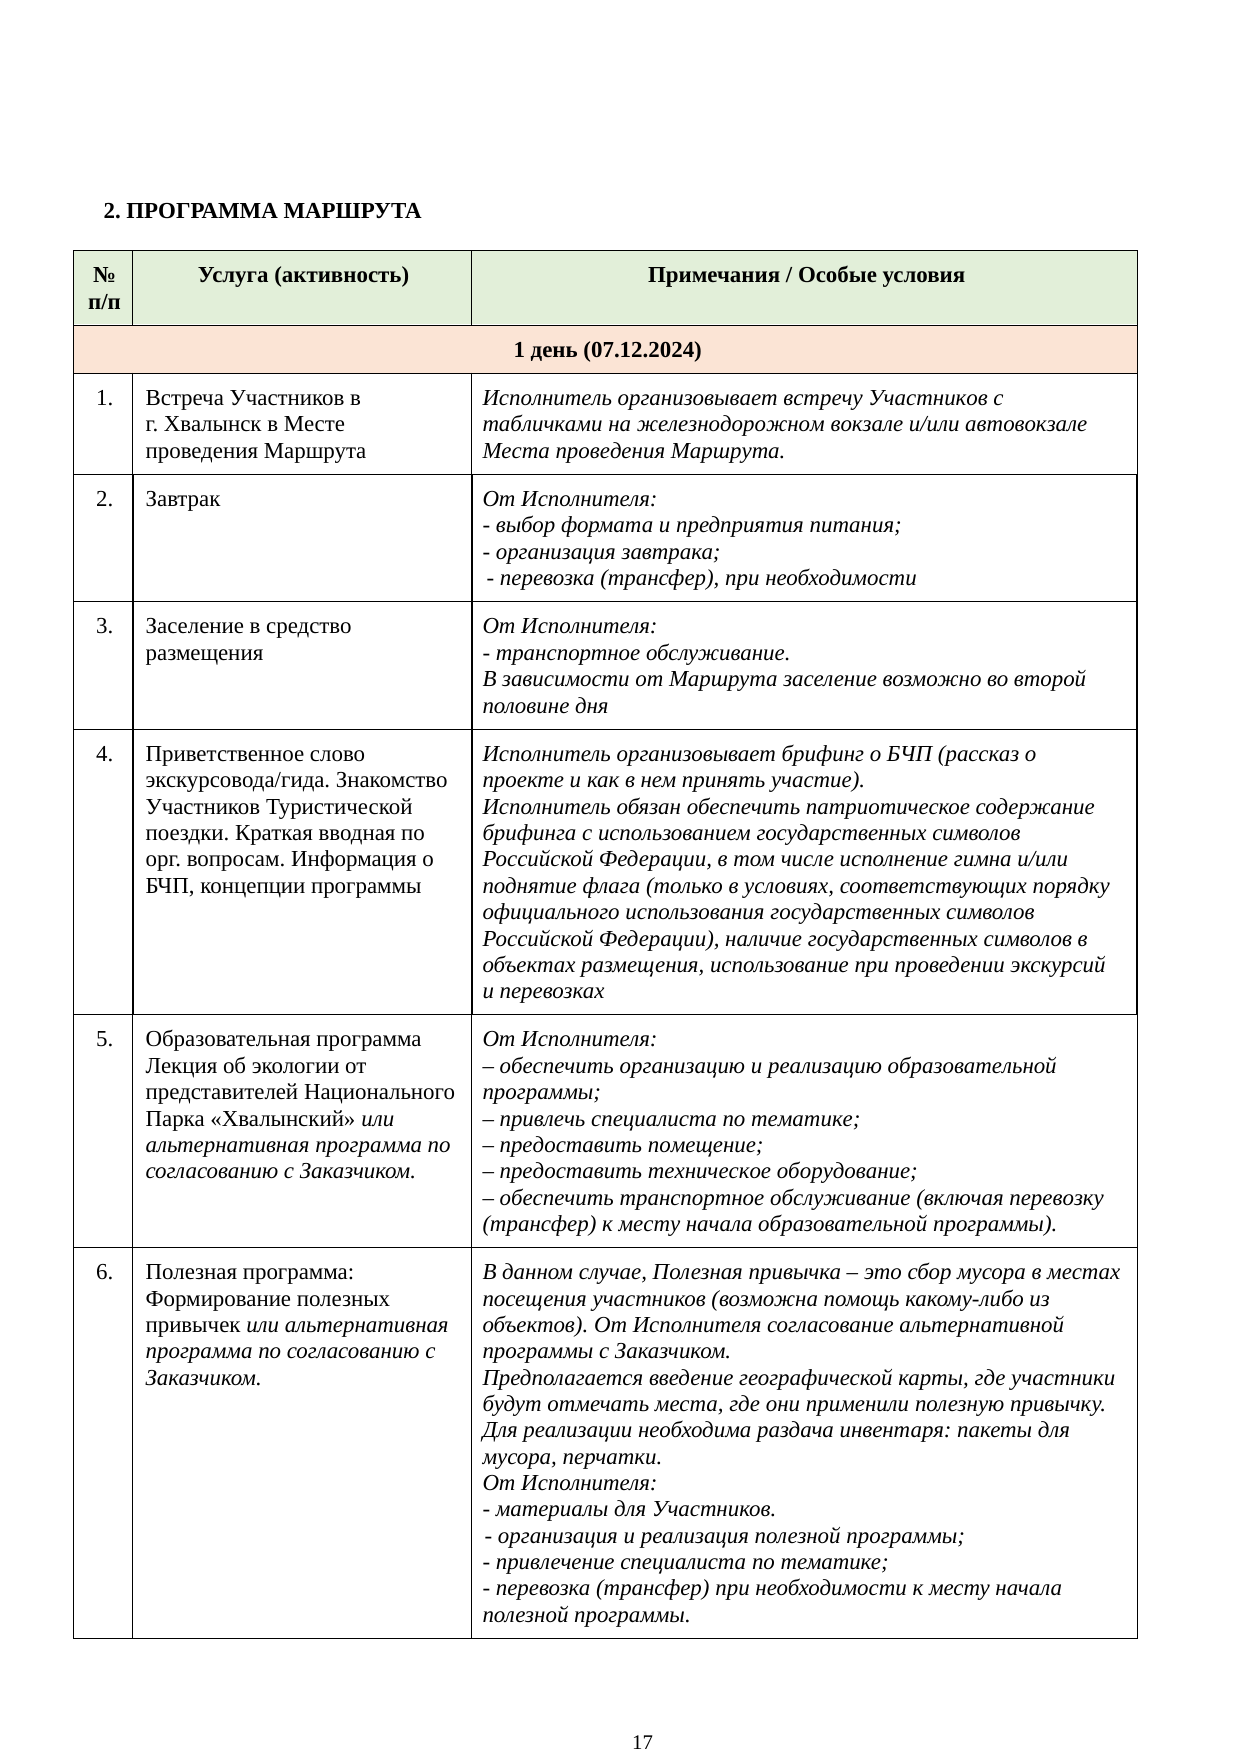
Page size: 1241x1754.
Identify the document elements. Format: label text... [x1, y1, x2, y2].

table_cell От Исполнителя: - выбор формата и предприятия питания; - организация завтрака; - перевозка (трансфер), при необходимости [473, 475, 1136, 601]
table_header Услуга (активность) [133, 251, 471, 324]
table_header № п/п [74, 251, 132, 324]
table_cell Завтрак [134, 475, 471, 601]
table_cell Образовательная программа Лекция об экологии от представителей Национального Парка «Хвалынский» или альтернативная программа по согласованию с Заказчиком. [133, 1015, 471, 1247]
table_cell 3. [74, 602, 132, 728]
table_cell От Исполнителя: - транспортное обслуживание. В зависимости от Маршрута заселение возможно во второй половине дня [473, 602, 1136, 728]
table_cell 5. [74, 1015, 132, 1247]
table_cell В данном случае, Полезная привычка – это сбор мусора в местах посещения участников (возможна помощь какому-либо из объектов). От Исполнителя согласование альтернативной программы с Заказчиком. Предполагается введение географической карты, где участники будут отмечать места, где они применили полезную привычку. Для реализации необходима раздача инвентаря: пакеты для мусора, перчатки. От Исполнителя: - материалы для Участников. - организация и реализация полезной программы; - привлечение специалиста по тематике; - перевозка (трансфер) при необходимости к месту начала полезной программы. [472, 1248, 1137, 1638]
table_cell От Исполнителя: – обеспечить организацию и реализацию образовательной программы; – привлечь специалиста по тематике; – предоставить помещение; – предоставить техническое оборудование; – обеспечить транспортное обслуживание (включая перевозку (трансфер) к месту начала образовательной программы). [472, 1015, 1137, 1247]
text 2. ПРОГРАММА МАРШРУТА [103, 197, 1181, 223]
table_cell Полезная программа: Формирование полезных привычек или альтернативная программа по согласованию с Заказчиком. [133, 1248, 471, 1638]
table_cell 1 день (07.12.2024) [74, 326, 1137, 373]
table_cell Встреча Участников в г. Хвалынск в Месте проведения Маршрута [133, 374, 471, 474]
table_cell Исполнитель организовывает встречу Участников с табличками на железнодорожном вокзале и/или автовокзале Места проведения Маршрута. [472, 374, 1137, 474]
table_cell Приветственное слово экскурсовода/гида. Знакомство Участников Туристической поездки. Краткая вводная по орг. вопросам. Информация о БЧП, концепции программы [134, 730, 471, 1014]
table_cell Заселение в средство размещения [134, 602, 471, 728]
table_cell 2. [74, 475, 132, 601]
table_cell 1. [74, 374, 132, 474]
table_cell 4. [74, 730, 132, 1014]
table_cell 6. [74, 1248, 132, 1638]
table_cell Исполнитель организовывает брифинг о БЧП (рассказ о проекте и как в нем принять участие). Исполнитель обязан обеспечить патриотическое содержание брифинга с использованием государственных символов Российской Федерации, в том числе исполнение гимна и/или поднятие флага (только в условиях, соответствующих порядку официального использования государственных символов Российской Федерации), наличие государственных символов в объектах размещения, использование при проведении экскурсий и перевозках [473, 730, 1136, 1014]
table_header Примечания / Особые условия [472, 251, 1137, 324]
